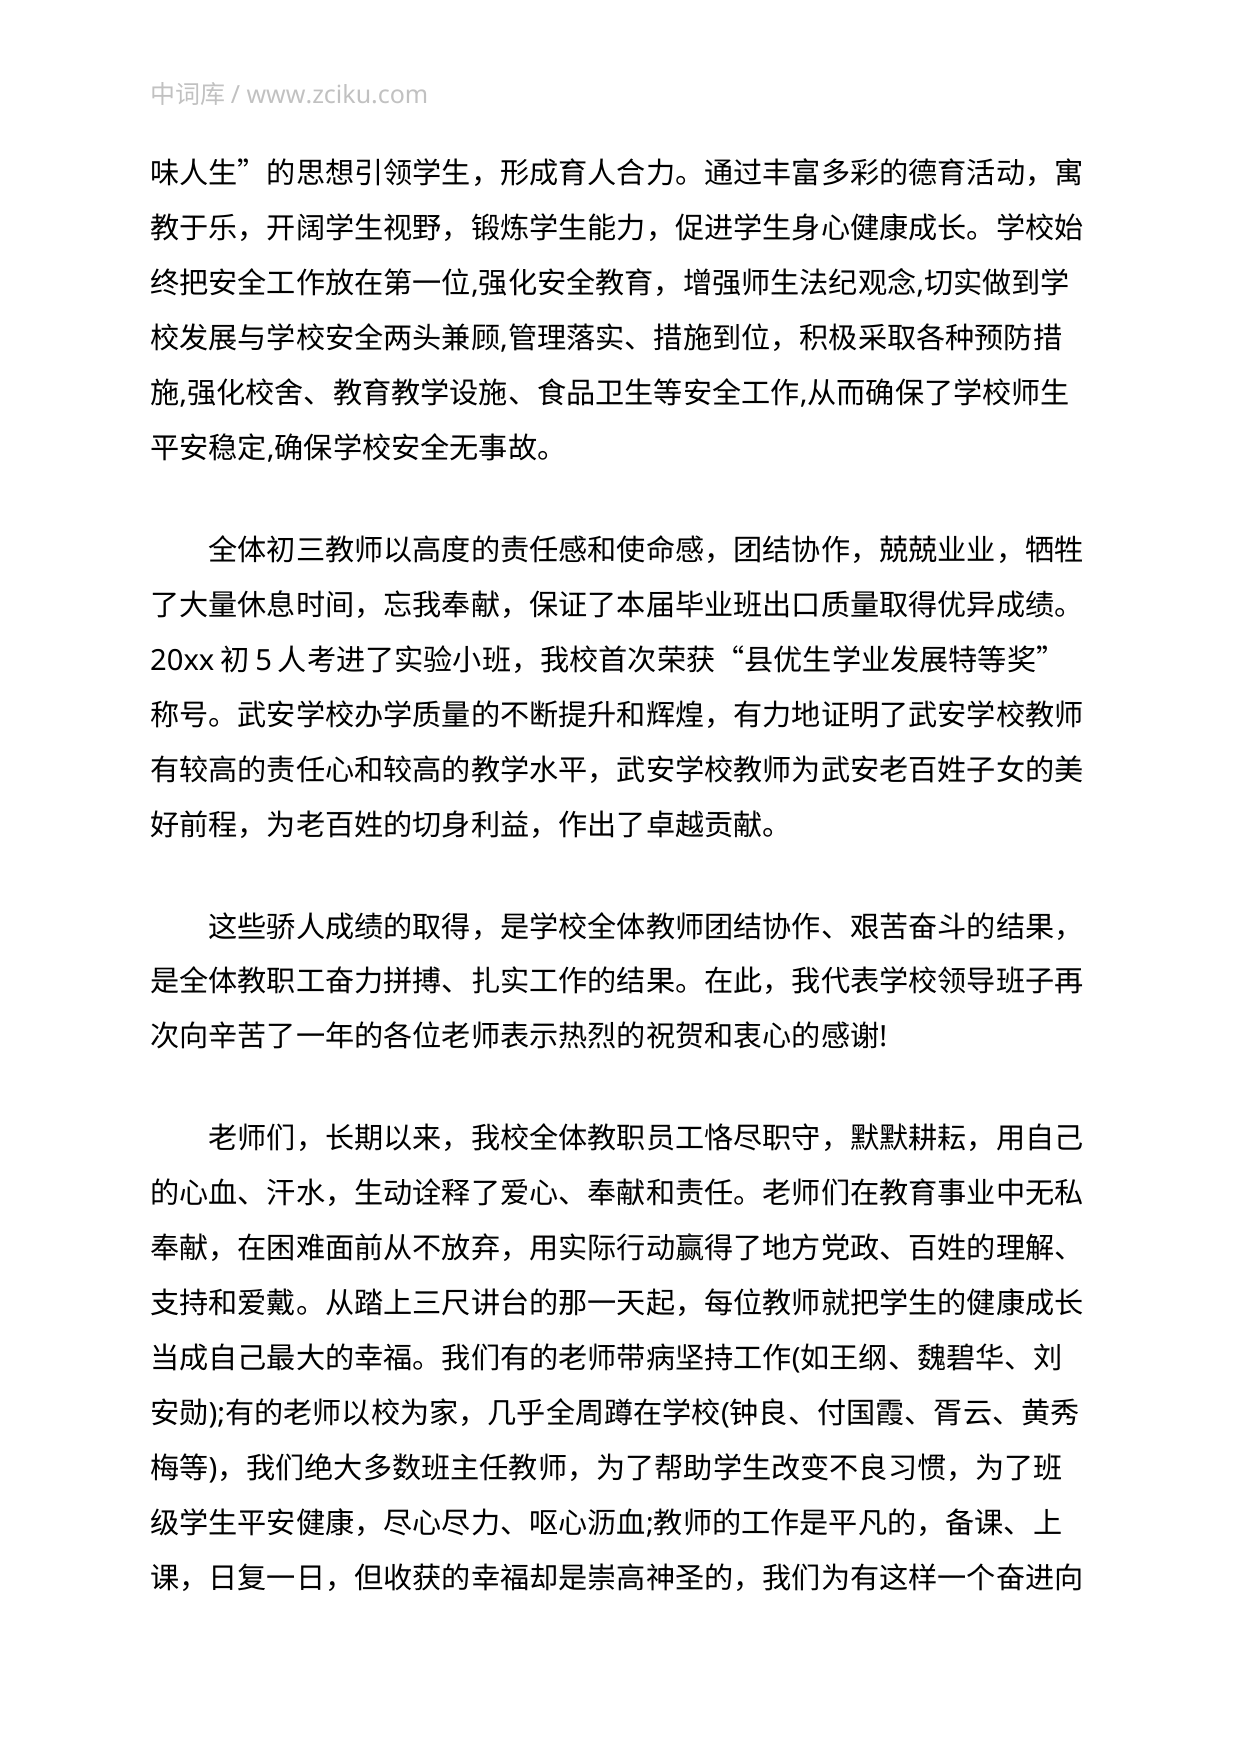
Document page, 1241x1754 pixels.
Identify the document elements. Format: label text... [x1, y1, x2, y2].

text 这些骄人成绩的取得，是学校全体教师团结协作、艰苦奋斗的结果，是全体教职工奋力拼搏、扎实工作的结果。在此，我代表学校领导班子再次向辛苦了一年的各位老师表示热烈的祝贺和衷心的感谢! [150, 903, 1090, 1055]
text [150, 150, 1090, 467]
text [150, 1115, 1090, 1597]
text 全体初三教师以高度的责任感和使命感，团结协作，兢兢业业，牺牲了大量休息时间，忘我奉献，保证了本届毕业班出口质量取得优异成绩。20xx初5人考进了实验小班，我校首次荣获“县优生学业发展特等奖”称号。武安学校办学质量的不断提升和辉煌，有力地证明了武安学校教师有较高的责任心和较高的教学水平，武安学校教师为武安老百姓子女的美好前程，为老百姓的切身利益，作出了卓越贡献。 [150, 527, 1090, 844]
